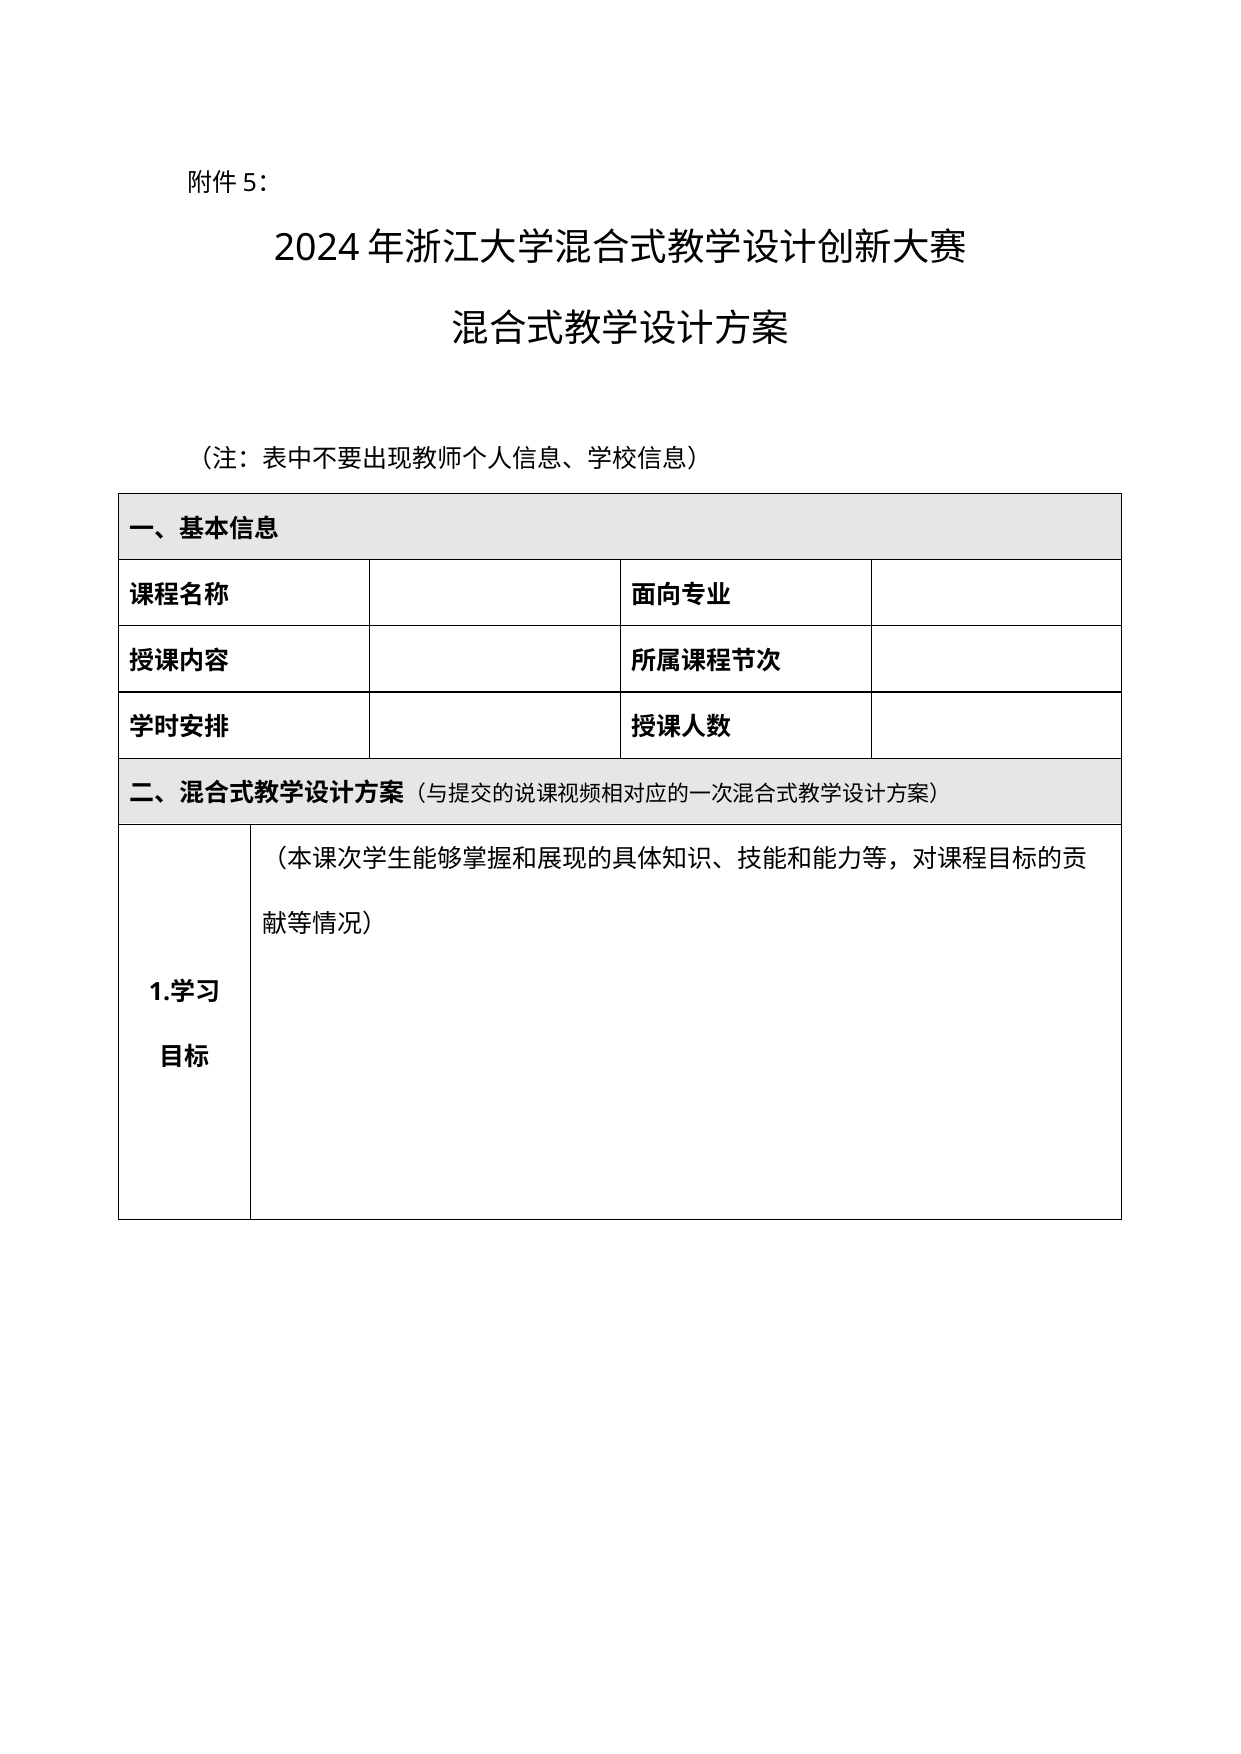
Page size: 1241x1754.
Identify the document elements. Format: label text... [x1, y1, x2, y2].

table_cell 学时安排 [119, 693, 369, 757]
table_cell [872, 693, 1121, 757]
table_cell 面向专业 [621, 560, 871, 625]
table_cell 课程名称 [119, 560, 369, 625]
table_cell 授课人数 [621, 693, 871, 757]
table_cell 二、混合式教学设计方案（与提交的说课视频相对应的一次混合式教学设计方案） [119, 759, 1121, 823]
table_cell 1.学习 目标 [119, 825, 250, 1219]
table_cell 授课内容 [119, 626, 369, 691]
table_header 一、基本信息 [119, 494, 1121, 559]
table_cell [872, 626, 1121, 691]
text 混合式教学设计方案 [187, 298, 1053, 352]
table_cell 所属课程节次 [621, 626, 871, 691]
table_cell [370, 560, 620, 625]
table_cell [872, 560, 1121, 625]
text （注：表中不要出现教师个人信息、学校信息） [187, 439, 1053, 475]
table_cell [370, 626, 620, 691]
text 附件5： [187, 162, 1053, 198]
table_cell （本课次学生能够掌握和展现的具体知识、技能和能力等，对课程目标的贡献等情况） [251, 825, 1121, 1219]
table_cell [370, 693, 620, 757]
text 2024年浙江大学混合式教学设计创新大赛 [187, 216, 1053, 271]
